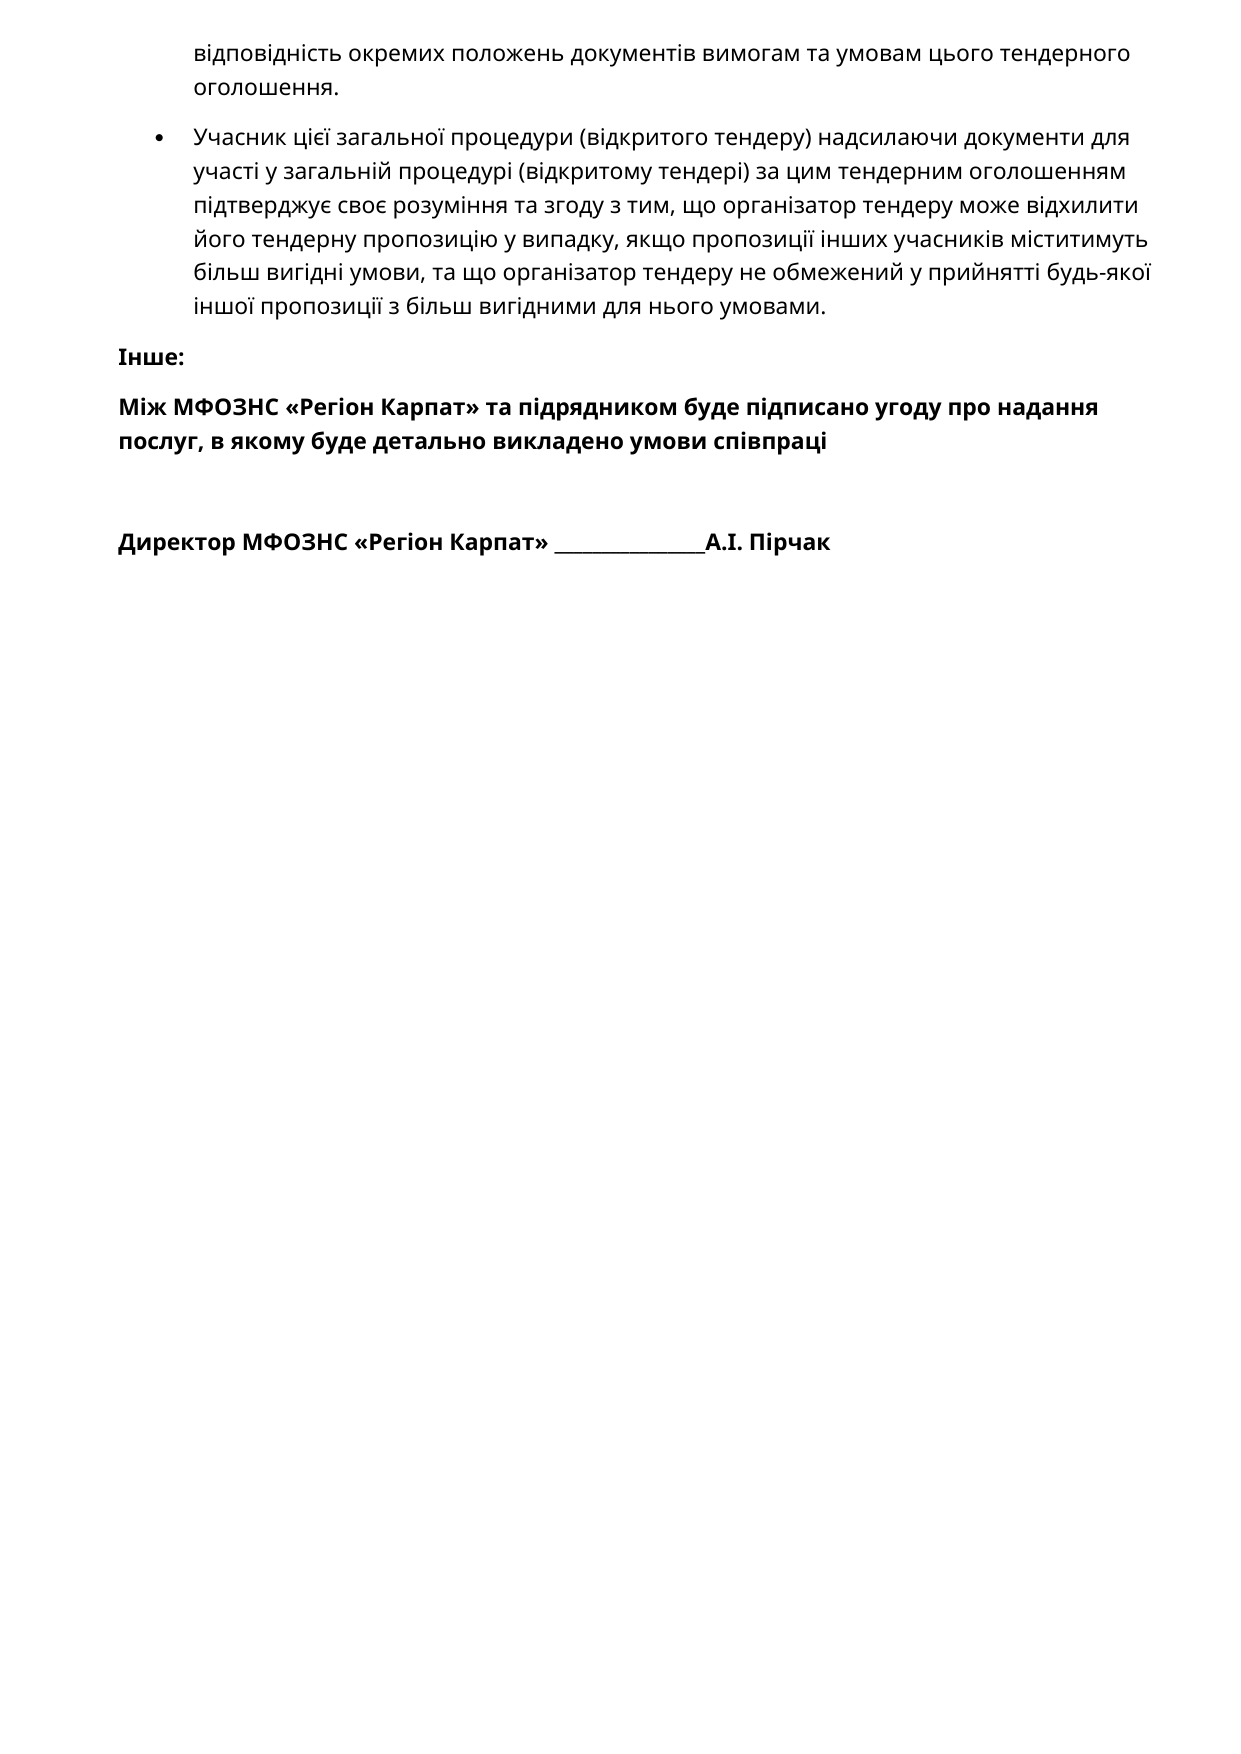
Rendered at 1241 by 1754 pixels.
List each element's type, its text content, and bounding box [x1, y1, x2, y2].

text Директор МФОЗНС «Регіон Карпат» ________________А.І. Пірчак [118, 526, 1152, 557]
text Інше: [118, 341, 1152, 372]
text Між МФОЗНС «Регіон Карпат» та підрядником буде підписано угоду про надання послуг, в якому буде детально викладено умови співпраці [118, 391, 1152, 456]
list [156, 37, 1152, 102]
list Учасник цієї загальної процедури (відкритого тендеру) надсилаючи документи для участі у загальній процедурі (відкритому тендері) за цим тендерним оголошенням підтверджує своє розуміння та згоду з тим, що організатор тендеру може відхилити його тендерну пропозицію у випадку, якщо пропозиції інших учасників міститимуть більш вигідні умови, та що організатор тендеру не обмежений у прийнятті будь-якої іншої пропозиції з більш вигідними для нього умовами. [156, 121, 1152, 321]
